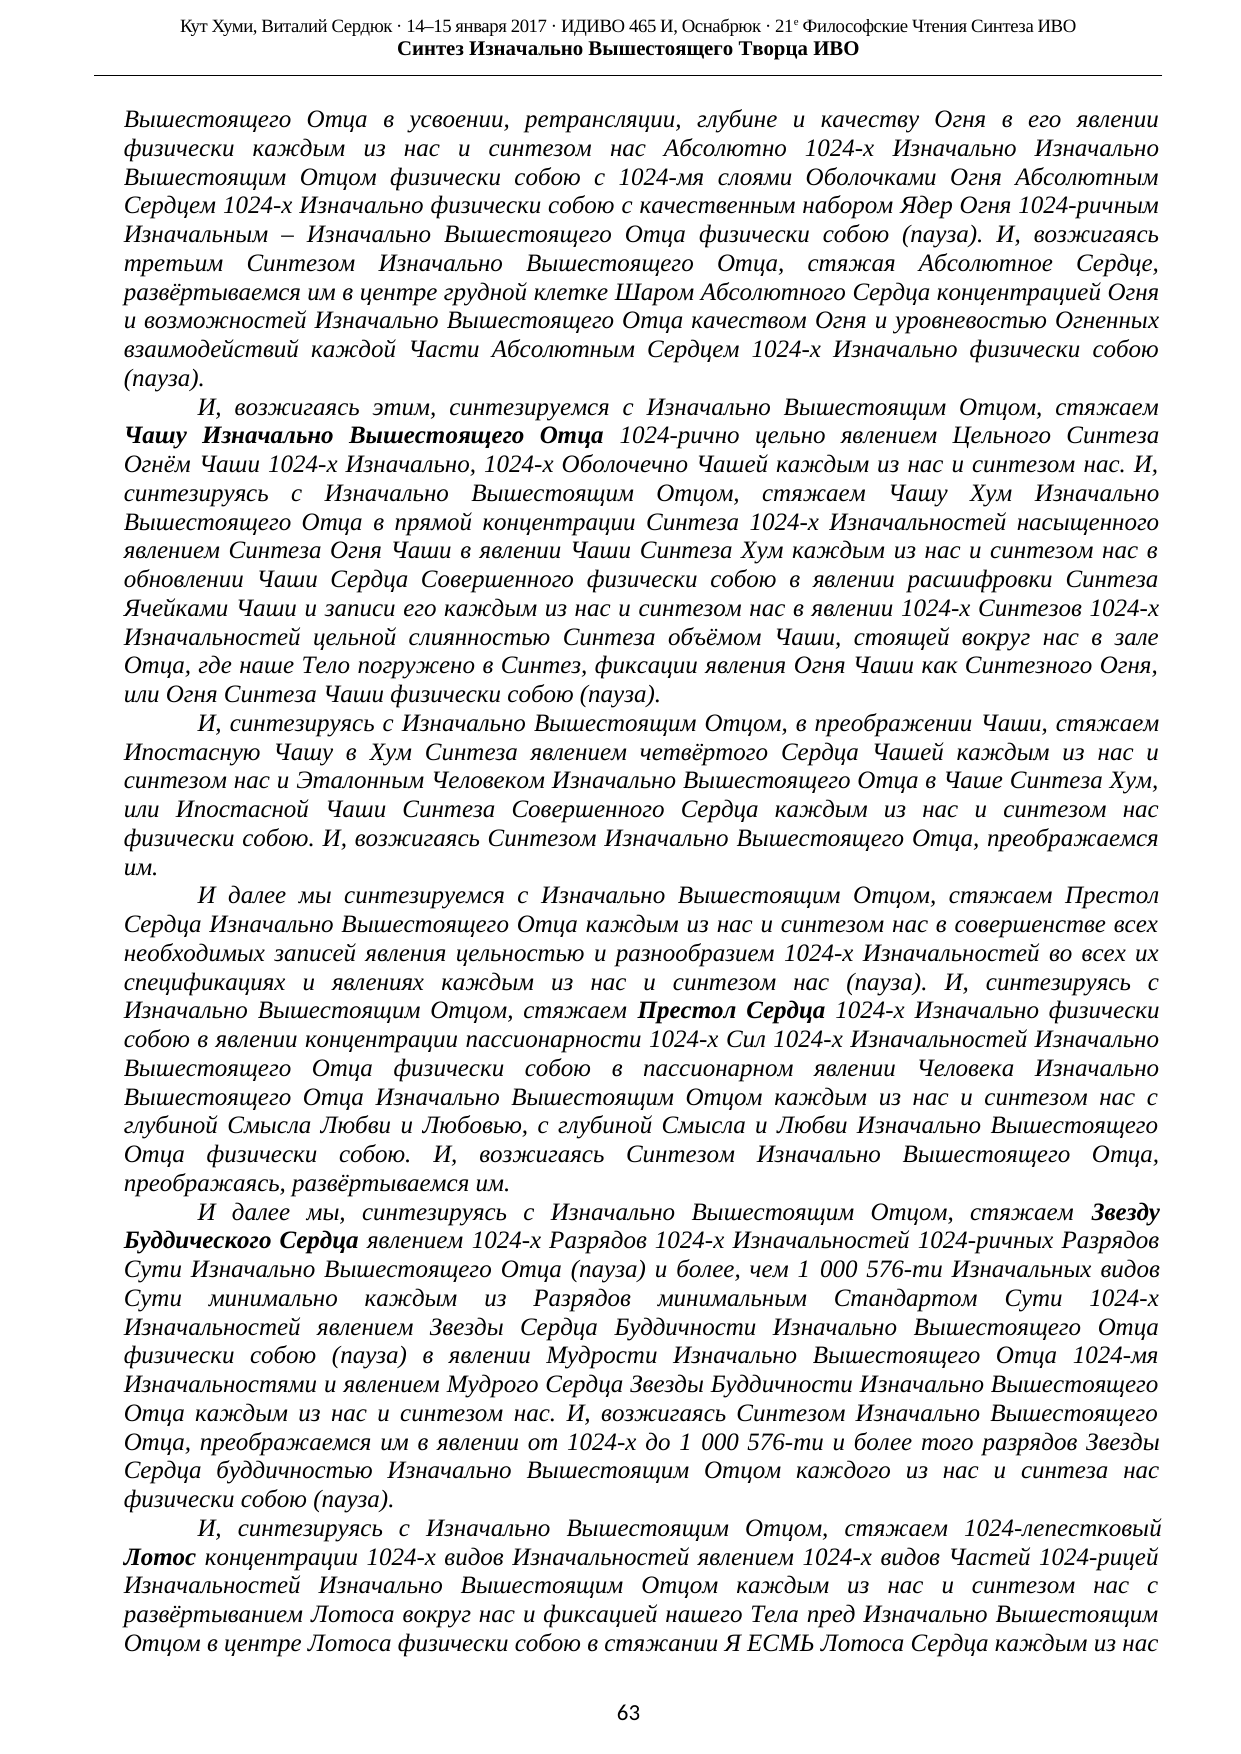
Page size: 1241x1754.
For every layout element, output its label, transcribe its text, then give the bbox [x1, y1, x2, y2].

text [123, 104, 1162, 392]
text И, синтезируясь с Изначально Вышестоящим Отцом, в преображении Чаши, стяжаем Ипостасную Чашу в Хум Синтеза явлением четвёртого Сердца Чашей каждым из нас и синтезом нас и Эталонным Человеком Изначально Вышестоящего Отца в Чаше Синтеза Хум, или Ипостасной Чаши Синтеза Совершенного Сердца каждым из нас и синтезом нас физически собою. И, возжигаясь Синтезом Изначально Вышестоящего Отца, преображаемся им. [123, 708, 1162, 880]
text И, возжигаясь этим, синтезируемся с Изначально Вышестоящим Отцом, стяжаем Чашу Изначально Вышестоящего Отца 1024-рично цельно явлением Цельного Синтеза Огнём Чаши 1024-х Изначально, 1024-х Оболочечно Чашей каждым из нас и синтезом нас. И, синтезируясь с Изначально Вышестоящим Отцом, стяжаем Чашу Хум Изначально Вышестоящего Отца в прямой концентрации Синтеза 1024-х Изначальностей насыщенного явлением Синтеза Огня Чаши в явлении Чаши Синтеза Хум каждым из нас и синтезом нас в обновлении Чаши Сердца Совершенного физически собою в явлении расшифровки Синтеза Ячейками Чаши и записи его каждым из нас и синтезом нас в явлении 1024-х Синтезов 1024-х Изначальностей цельной слиянностью Синтеза объёмом Чаши, стоящей вокруг нас в зале Отца, где наше Тело погружено в Синтез, фиксации явления Огня Чаши как Синтезного Огня, или Огня Синтеза Чаши физически собою (пауза). [123, 392, 1162, 708]
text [123, 1513, 1162, 1657]
text И далее мы, синтезируясь с Изначально Вышестоящим Отцом, стяжаем Звезду Буддического Сердца явлением 1024-х Разрядов 1024-х Изначальностей 1024-ричных Разрядов Сути Изначально Вышестоящего Отца (пауза) и более, чем 1 000 576-ти Изначальных видов Сути минимально каждым из Разрядов минимальным Стандартом Сути 1024-х Изначальностей явлением Звезды Сердца Буддичности Изначально Вышестоящего Отца физически собою (пауза) в явлении Мудрости Изначально Вышестоящего Отца 1024-мя Изначальностями и явлением Мудрого Сердца Звезды Буддичности Изначально Вышестоящего Отца каждым из нас и синтезом нас. И, возжигаясь Синтезом Изначально Вышестоящего Отца, преображаемся им в явлении от 1024-х до 1 000 576-ти и более того разрядов Звезды Сердца буддичностью Изначально Вышестоящим Отцом каждого из нас и синтеза нас физически собою (пауза). [123, 1197, 1162, 1513]
text И далее мы синтезируемся с Изначально Вышестоящим Отцом, стяжаем Престол Сердца Изначально Вышестоящего Отца каждым из нас и синтезом нас в совершенстве всех необходимых записей явления цельностью и разнообразием 1024-х Изначальностей во всех их спецификациях и явлениях каждым из нас и синтезом нас (пауза). И, синтезируясь с Изначально Вышестоящим Отцом, стяжаем Престол Сердца 1024-х Изначально физически собою в явлении концентрации пассионарности 1024-х Сил 1024-х Изначальностей Изначально Вышестоящего Отца физически собою в пассионарном явлении Человека Изначально Вышестоящего Отца Изначально Вышестоящим Отцом каждым из нас и синтезом нас с глубиной Смысла Любви и Любовью, с глубиной Смысла и Любви Изначально Вышестоящего Отца физически собою. И, возжигаясь Синтезом Изначально Вышестоящего Отца, преображаясь, развёртываемся им. [123, 880, 1162, 1197]
